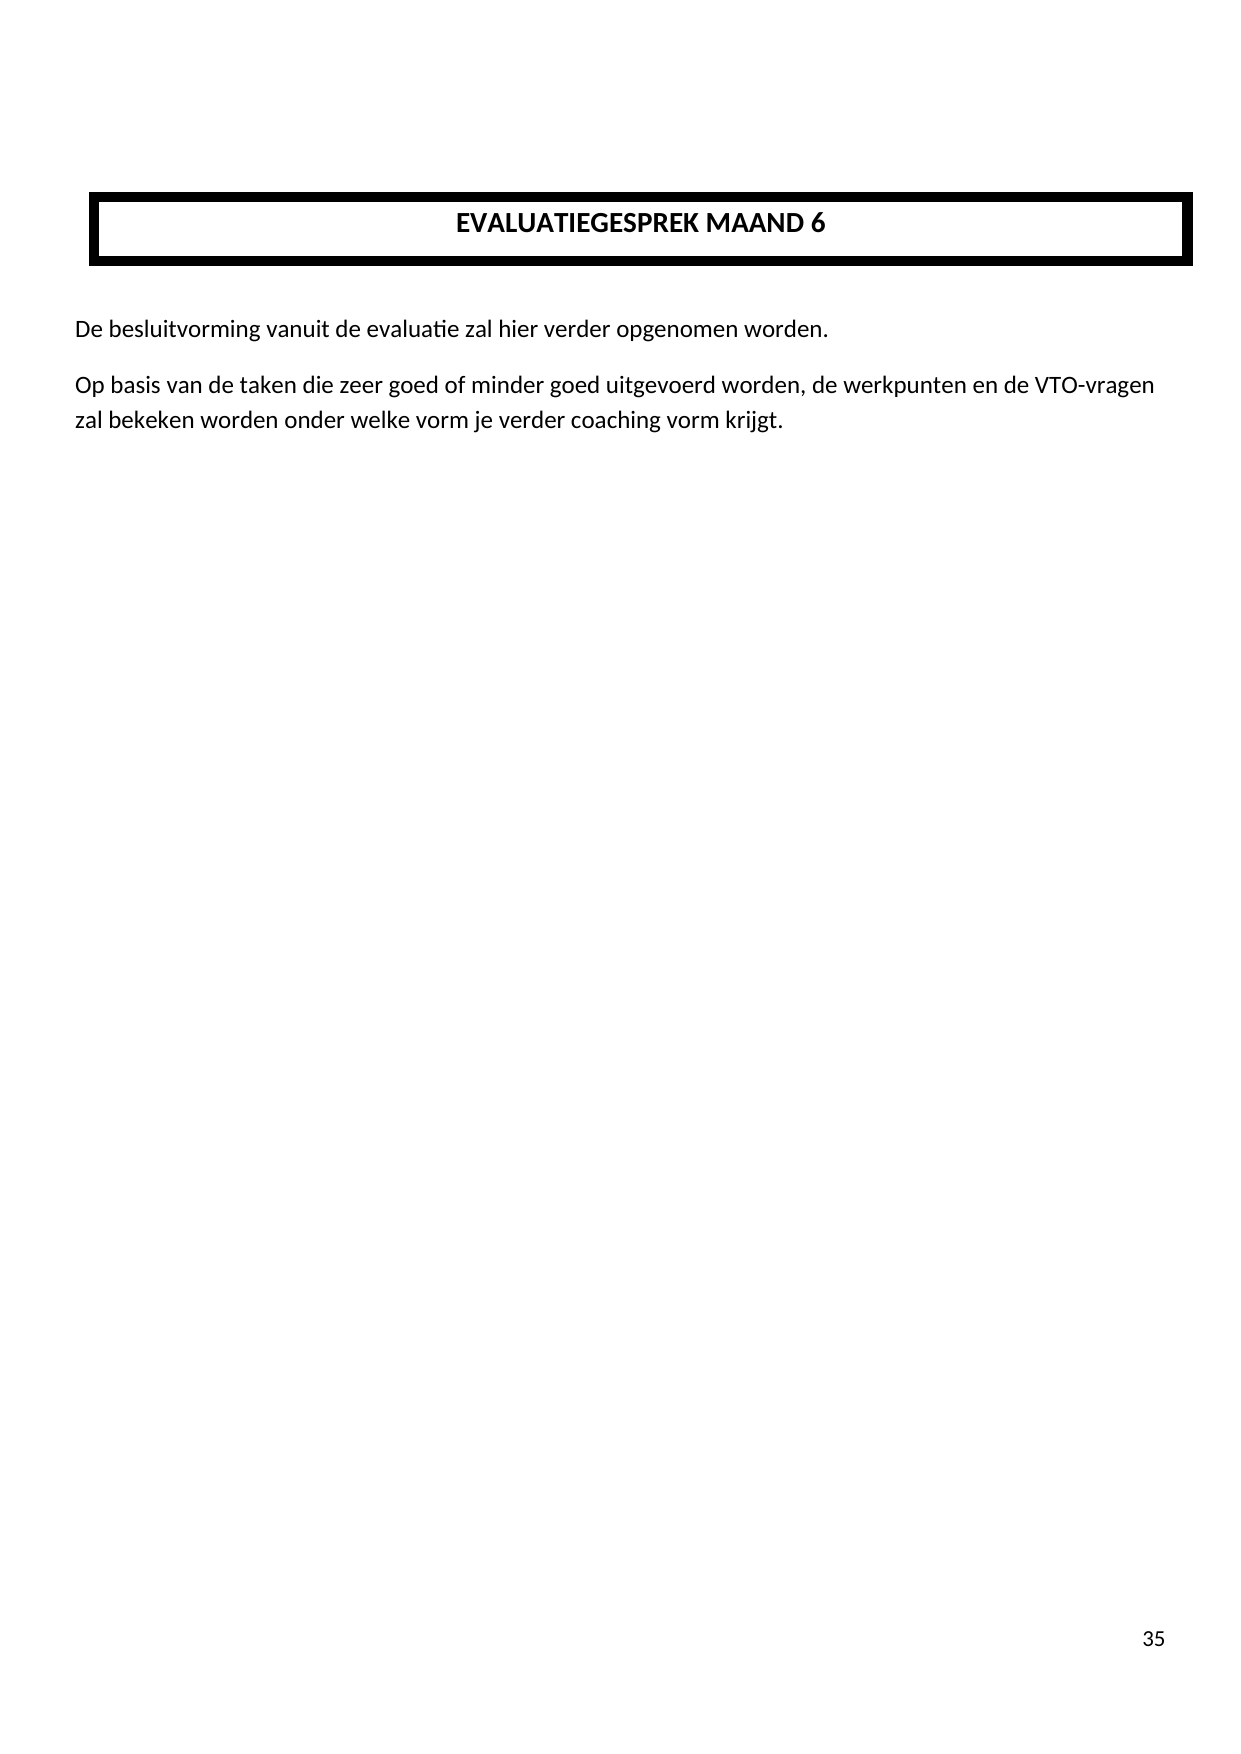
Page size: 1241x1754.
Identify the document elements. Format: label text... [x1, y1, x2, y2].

text De besluitvorming vanuit de evaluatie zal hier verder opgenomen worden. [75, 313, 1165, 344]
text Op basis van de taken die zeer goed of minder goed uitgevoerd worden, de werkpunten en de VTO-vragen zal bekeken worden onder welke vorm je verder coaching vorm krijgt. [75, 369, 1165, 435]
